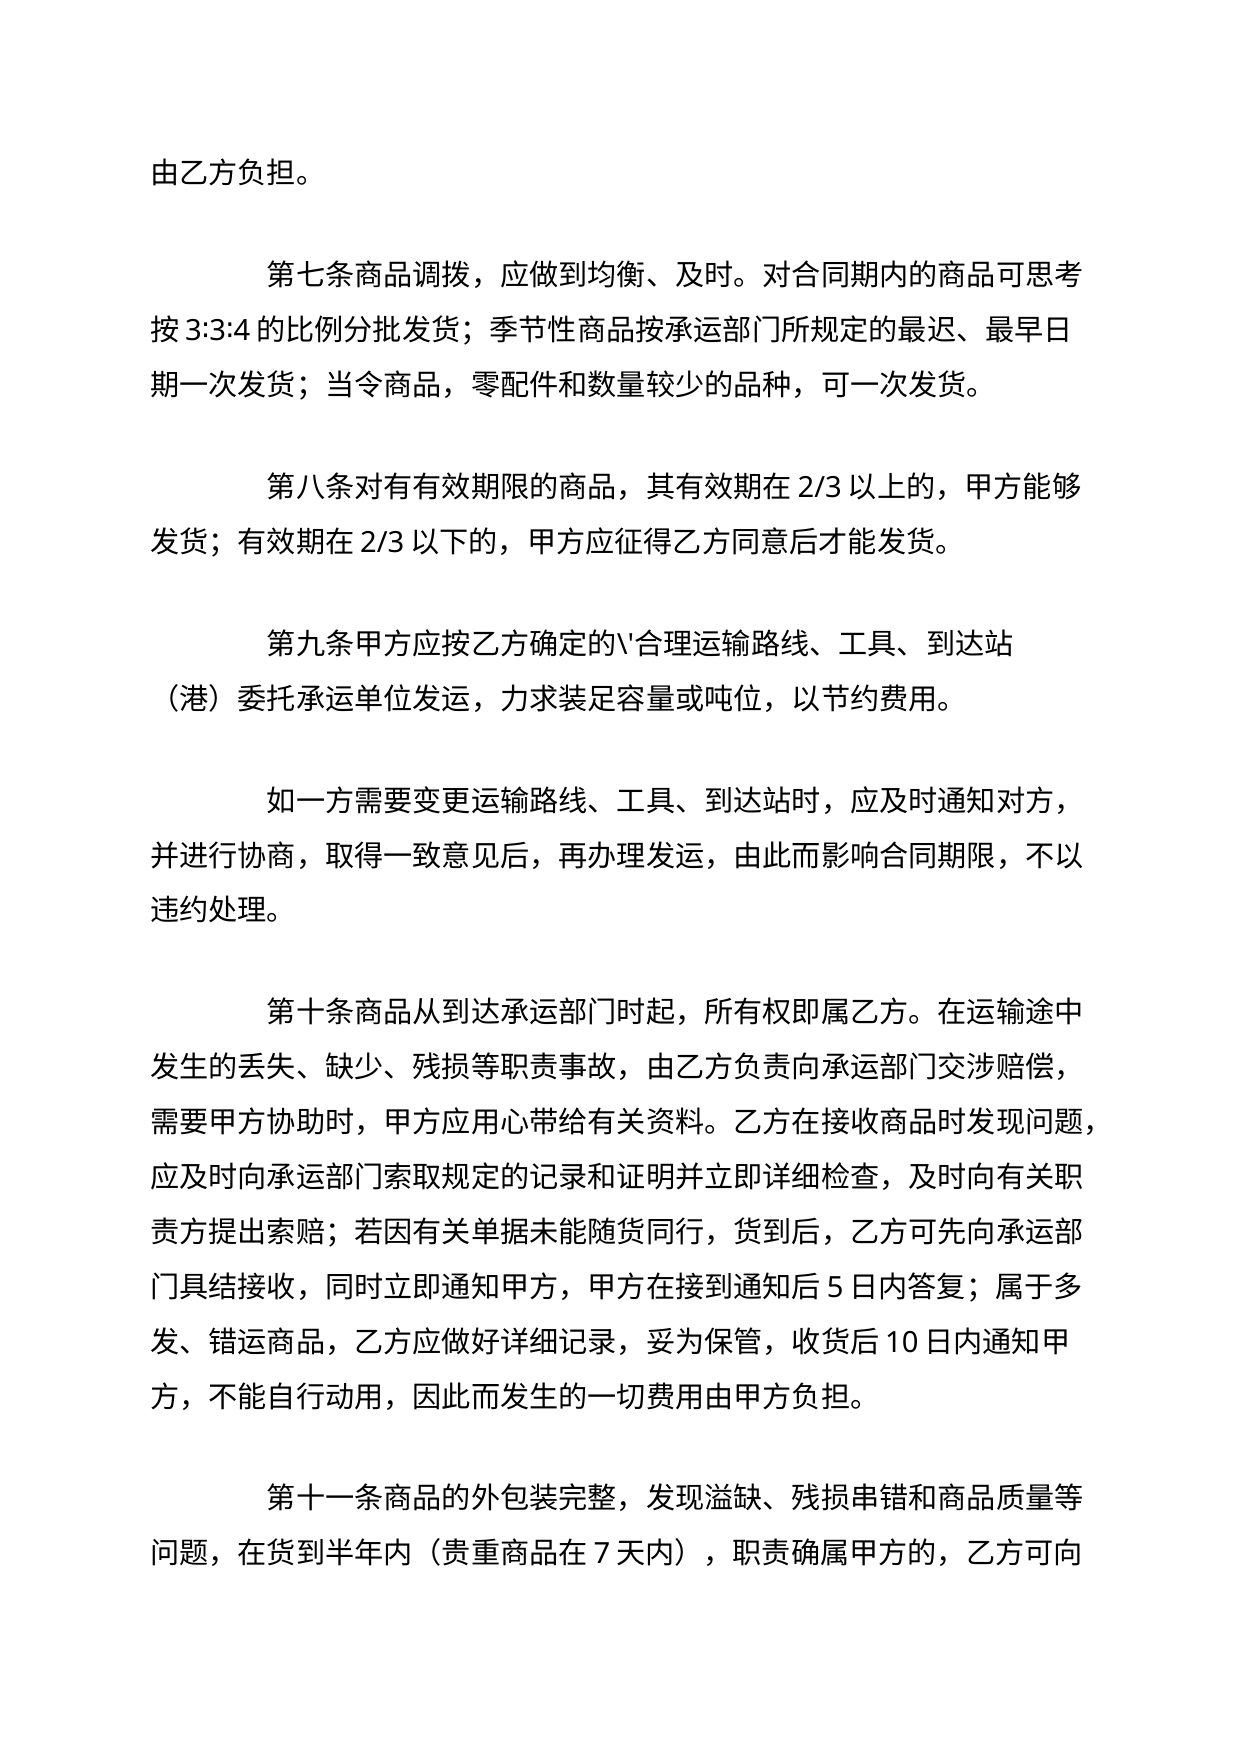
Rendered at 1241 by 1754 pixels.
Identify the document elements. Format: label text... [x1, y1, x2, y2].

text 如一方需要变更运输路线、工具、到达站时，应及时通知对方，并进行协商，取得一致意见后，再办理发运，由此而影响合同期限，不以违约处理。 [150, 777, 1090, 929]
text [150, 150, 1090, 192]
text 第七条商品调拨，应做到均衡、及时。对合同期内的商品可思考按3∶3∶4的比例分批发货；季节性商品按承运部门所规定的最迟、最早日期一次发货；当令商品，零配件和数量较少的品种，可一次发货。 [150, 252, 1090, 404]
text 第九条甲方应按乙方确定的\'合理运输路线、工具、到达站（港）委托承运单位发运，力求装足容量或吨位，以节约费用。 [150, 620, 1090, 718]
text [150, 1475, 1090, 1572]
text 第十条商品从到达承运部门时起，所有权即属乙方。在运输途中发生的丢失、缺少、残损等职责事故，由乙方负责向承运部门交涉赔偿，需要甲方协助时，甲方应用心带给有关资料。乙方在接收商品时发现问题，应及时向承运部门索取规定的记录和证明并立即详细检查，及时向有关职责方提出索赔；若因有关单据未能随货同行，货到后，乙方可先向承运部门具结接收，同时立即通知甲方，甲方在接到通知后5日内答复；属于多发、错运商品，乙方应做好详细记录，妥为保管，收货后10日内通知甲方，不能自行动用，因此而发生的一切费用由甲方负担。 [150, 989, 1090, 1416]
text 第八条对有有效期限的商品，其有效期在2/3以上的，甲方能够发货；有效期在2/3以下的，甲方应征得乙方同意后才能发货。 [150, 463, 1090, 561]
